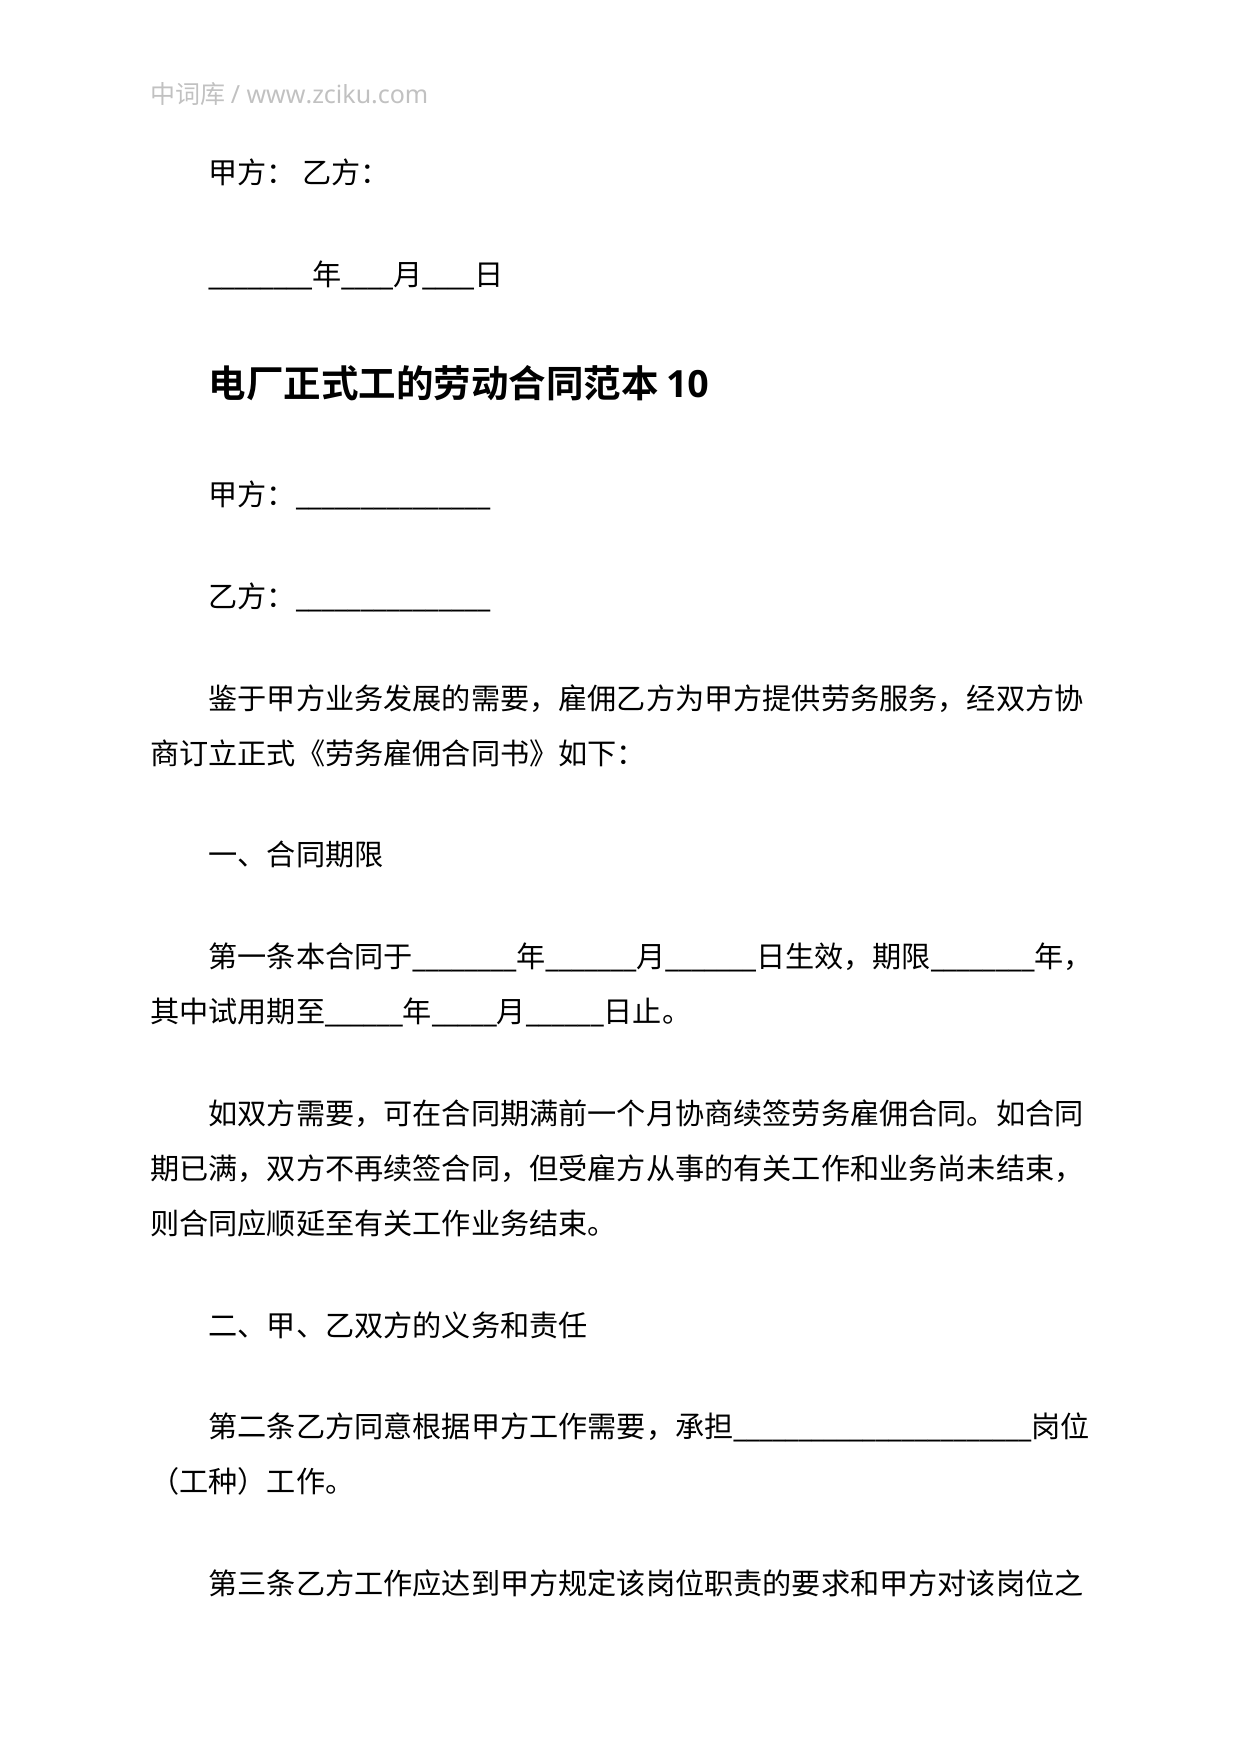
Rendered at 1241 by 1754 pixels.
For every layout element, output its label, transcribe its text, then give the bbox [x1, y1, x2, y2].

text 如双方需要，可在合同期满前一个月协商续签劳务雇佣合同。如合同期已满，双方不再续签合同，但受雇方从事的有关工作和业务尚未结束，则合同应顺延至有关工作业务结束。 [150, 1091, 1090, 1243]
text 电厂正式工的劳动合同范本10 [150, 354, 1090, 408]
text 二、甲、乙双方的义务和责任 [150, 1302, 1090, 1344]
text 甲方： 乙方： [150, 150, 1090, 192]
text 第二条乙方同意根据甲方工作需要，承担_______________________岗位（工种）工作。 [150, 1404, 1090, 1501]
text 一、合同期限 [150, 832, 1090, 874]
text 甲方：_______________ [150, 471, 1090, 514]
text 乙方：_______________ [150, 573, 1090, 616]
text ________年____月____日 [150, 252, 1090, 294]
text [150, 1561, 1090, 1603]
text 第一条本合同于________年_______月_______日生效，期限________年，其中试用期至______年_____月______日止。 [150, 934, 1090, 1031]
text 鉴于甲方业务发展的需要，雇佣乙方为甲方提供劳务服务，经双方协商订立正式《劳务雇佣合同书》如下： [150, 675, 1090, 772]
